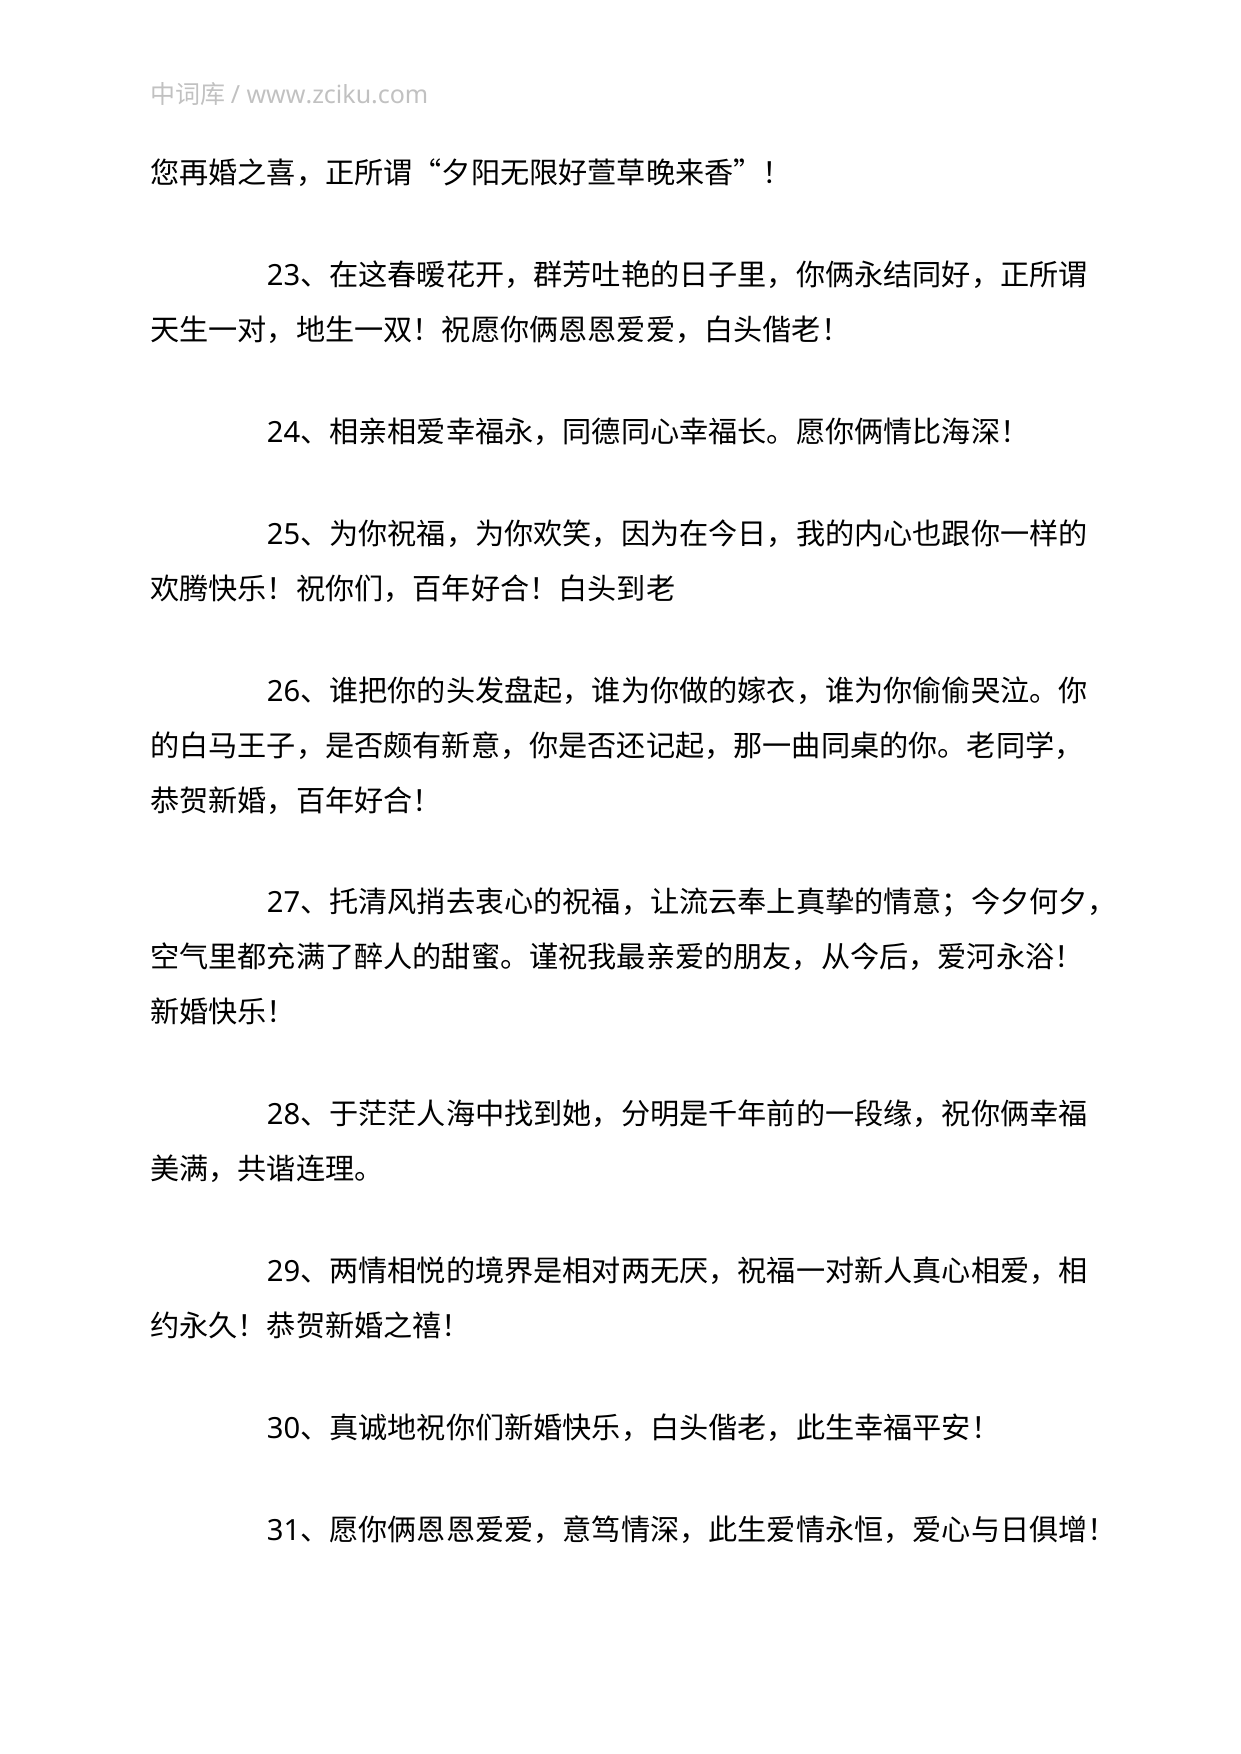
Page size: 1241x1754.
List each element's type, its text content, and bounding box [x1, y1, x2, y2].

text 30、真诚地祝你们新婚快乐，白头偕老，此生幸福平安！ [150, 1404, 1090, 1447]
text 23、在这春暧花开，群芳吐艳的日子里，你俩永结同好，正所谓天生一对，地生一双！祝愿你俩恩恩爱爱，白头偕老！ [150, 252, 1090, 349]
text 26、谁把你的头发盘起，谁为你做的嫁衣，谁为你偷偷哭泣。你的白马王子，是否颇有新意，你是否还记起，那一曲同桌的你。老同学，恭贺新婚，百年好合！ [150, 667, 1090, 819]
text 24、相亲相爱幸福永，同德同心幸福长。愿你俩情比海深！ [150, 408, 1090, 451]
text 29、两情相悦的境界是相对两无厌，祝福一对新人真心相爱，相约永久！恭贺新婚之禧！ [150, 1247, 1090, 1345]
text 31、愿你俩恩恩爱爱，意笃情深，此生爱情永恒，爱心与日俱增！ [150, 1506, 1090, 1548]
text 25、为你祝福，为你欢笑，因为在今日，我的内心也跟你一样的欢腾快乐！祝你们，百年好合！白头到老 [150, 511, 1090, 608]
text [150, 150, 1090, 192]
text 28、于茫茫人海中找到她，分明是千年前的一段缘，祝你俩幸福美满，共谐连理。 [150, 1091, 1090, 1188]
text 27、托清风捎去衷心的祝福，让流云奉上真挚的情意；今夕何夕，空气里都充满了醉人的甜蜜。谨祝我最亲爱的朋友，从今后，爱河永浴！新婚快乐！ [150, 879, 1090, 1031]
